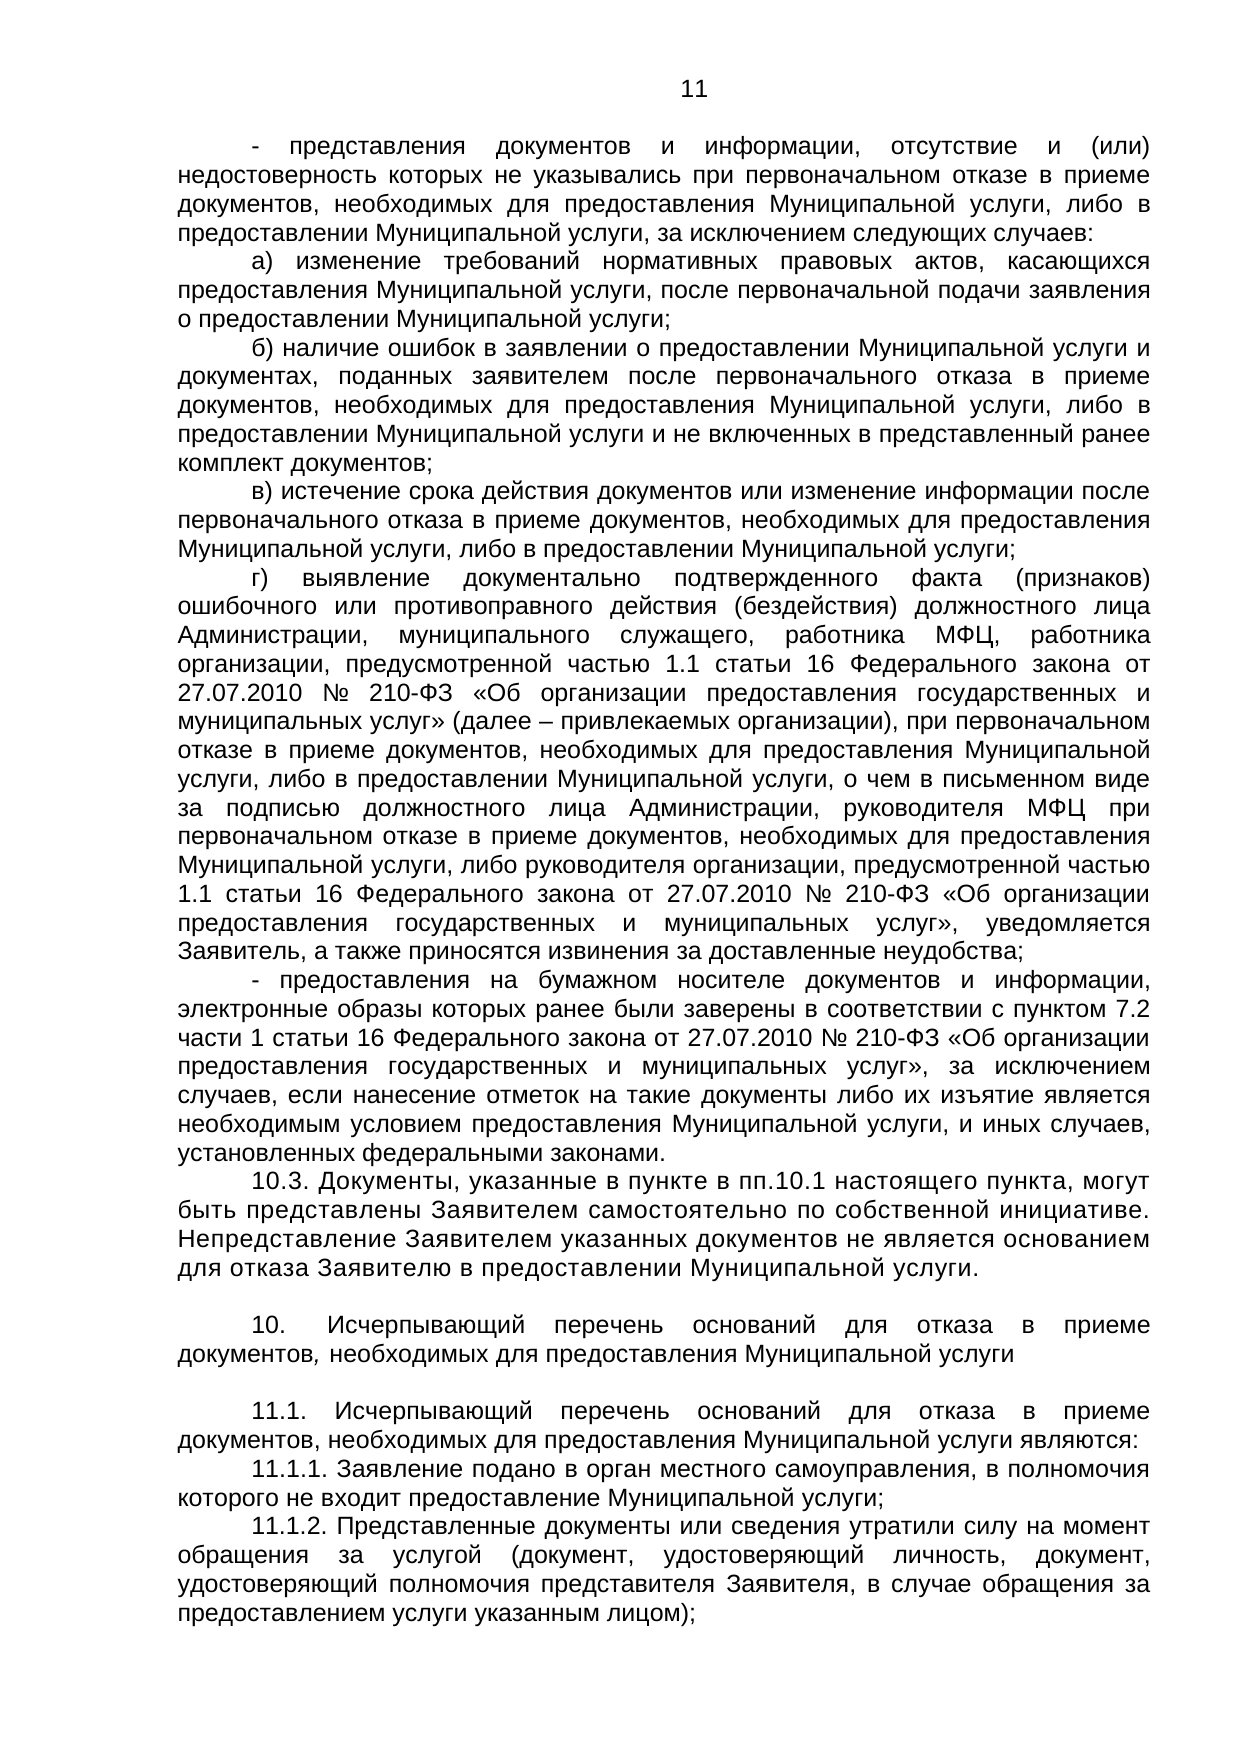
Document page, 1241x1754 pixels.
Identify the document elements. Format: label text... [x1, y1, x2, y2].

text 11.1.1. Заявление подано в орган местного самоуправления, в полномочия которого не входит предоставление Муниципальной услуги; [177, 1454, 1152, 1511]
text 11.1. Исчерпывающий перечень оснований для отказа в приеме документов, необходимых для предоставления Муниципальной услуги являются: [177, 1396, 1152, 1454]
text г) выявление документально подтвержденного факта (признаков) ошибочного или противоправного действия (бездействия) должностного лица Администрации, муниципального служащего, работника МФЦ, работника организации, предусмотренной частью 1.1 статьи 16 Федерального закона от 27.07.2010 № 210-ФЗ «Об организации предоставления государственных и муниципальных услуг» (далее – привлекаемых организации), при первоначальном отказе в приеме документов, необходимых для предоставления Муниципальной услуги, либо в предоставлении Муниципальной услуги, о чем в письменном виде за подписью должностного лица Администрации, руководителя МФЦ при первоначальном отказе в приеме документов, необходимых для предоставления Муниципальной услуги, либо руководителя организации, предусмотренной частью 1.1 статьи 16 Федерального закона от 27.07.2010 № 210-ФЗ «Об организации предоставления государственных и муниципальных услуг», уведомляется Заявитель, а также приносятся извинения за доставленные неудобства; [177, 562, 1152, 965]
text б) наличие ошибок в заявлении о предоставлении Муниципальной услуги и документах, поданных заявителем после первоначального отказа в приеме документов, необходимых для предоставления Муниципальной услуги, либо в предоставлении Муниципальной услуги и не включенных в представленный ранее комплект документов; [177, 332, 1152, 476]
text в) истечение срока действия документов или изменение информации после первоначального отказа в приеме документов, необходимых для предоставления Муниципальной услуги, либо в предоставлении Муниципальной услуги; [177, 476, 1152, 562]
text а) изменение требований нормативных правовых актов, касающихся предоставления Муниципальной услуги, после первоначальной подачи заявления о предоставлении Муниципальной услуги; [177, 246, 1152, 332]
list Исчерпывающий перечень оснований для отказа в приеме документов, необходимых для предоставления Муниципальной услуги [177, 1310, 1152, 1367]
text 10.3. Документы, указанные в пункте в пп.10.1 настоящего пункта, могут быть представлены Заявителем самостоятельно по собственной инициативе. Непредставление Заявителем указанных документов не является основанием для отказа Заявителю в предоставлении Муниципальной услуги. [177, 1166, 1152, 1281]
text 11.1.2. Представленные документы или сведения утратили силу на момент обращения за услугой (документ, удостоверяющий личность, документ, удостоверяющий полномочия представителя Заявителя, в случае обращения за предоставлением услуги указанным лицом); [177, 1511, 1152, 1626]
text - представления документов и информации, отсутствие и (или) недостоверность которых не указывались при первоначальном отказе в приеме документов, необходимых для предоставления Муниципальной услуги, либо в предоставлении Муниципальной услуги, за исключением следующих случаев: [177, 131, 1152, 246]
text - предоставления на бумажном носителе документов и информации, электронные образы которых ранее были заверены в соответствии с пунктом 7.2 части 1 статьи 16 Федерального закона от 27.07.2010 № 210-ФЗ «Об организации предоставления государственных и муниципальных услуг», за исключением случаев, если нанесение отметок на такие документы либо их изъятие является необходимым условием предоставления Муниципальной услуги, и иных случаев, установленных федеральными законами. [177, 965, 1152, 1166]
